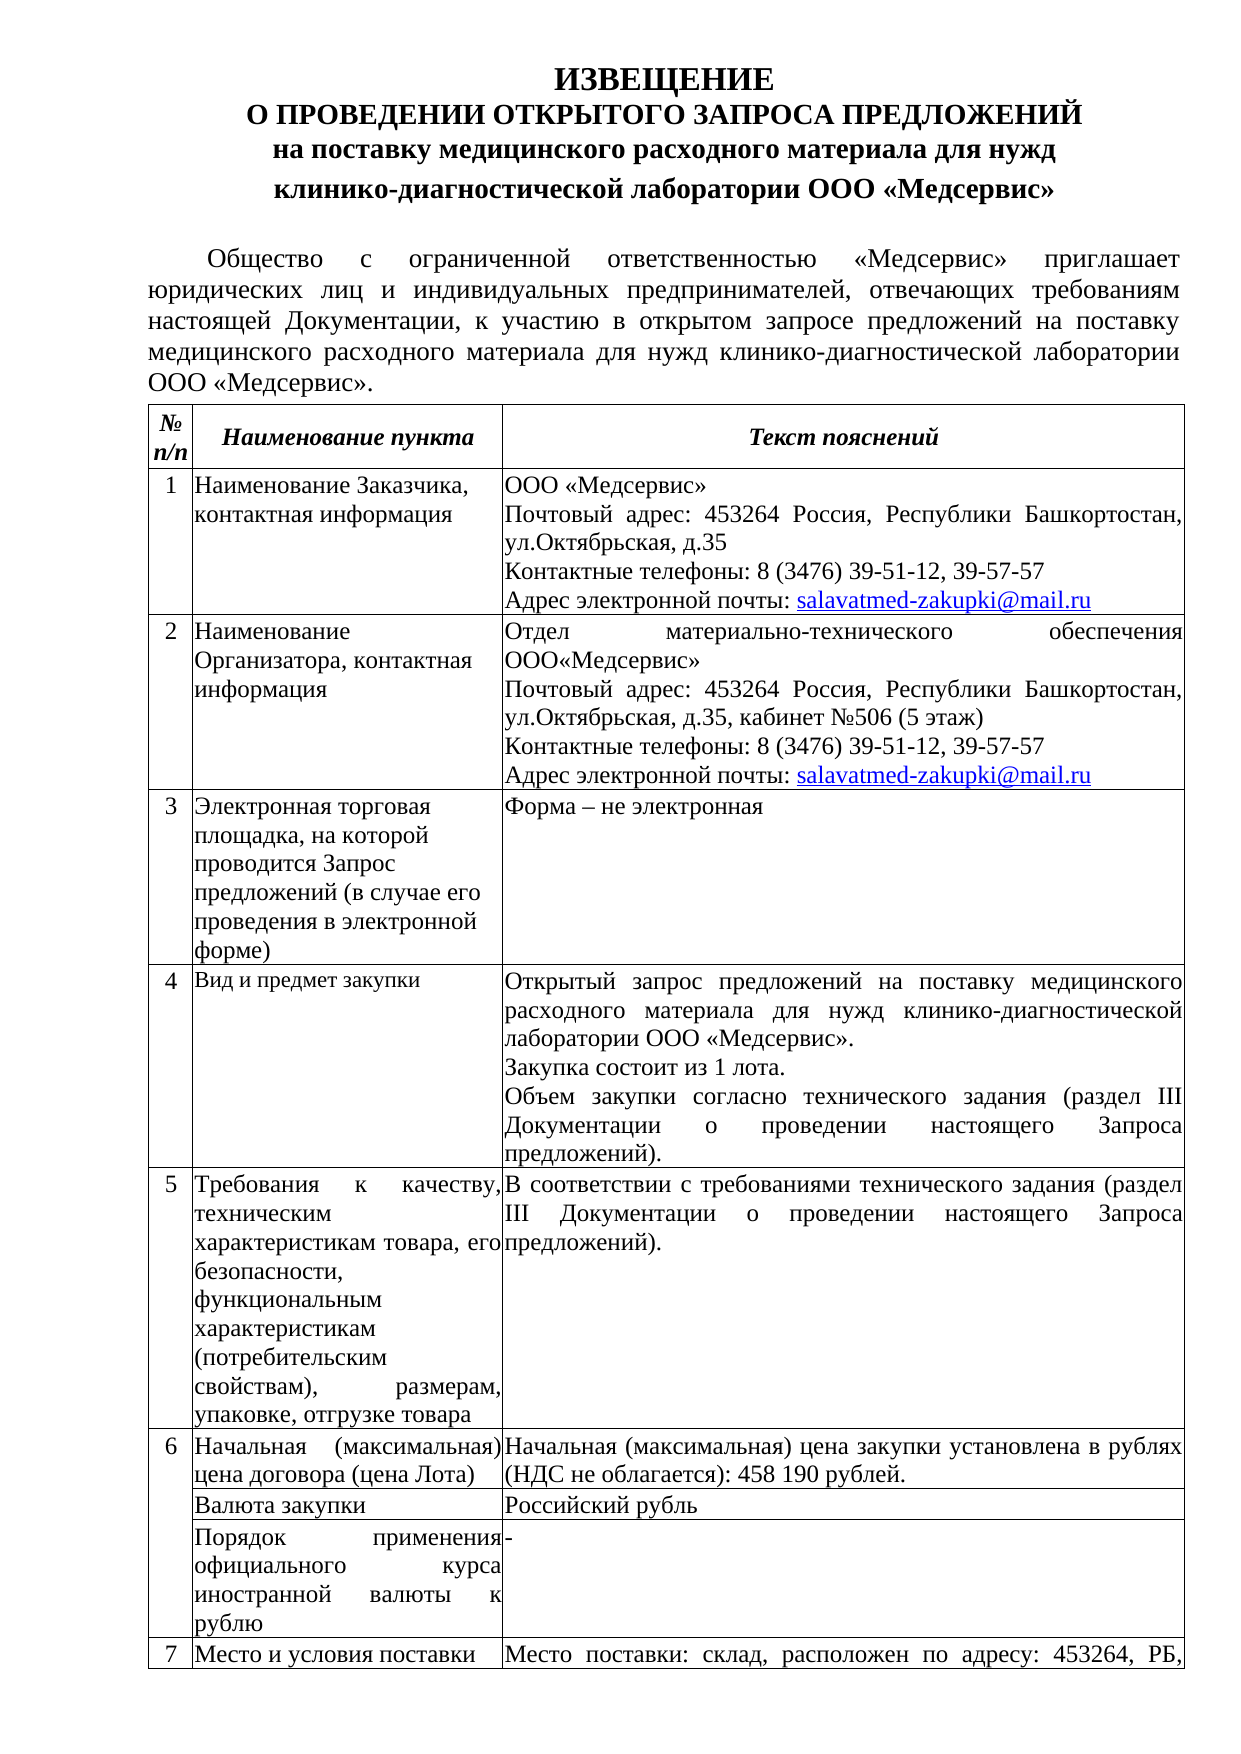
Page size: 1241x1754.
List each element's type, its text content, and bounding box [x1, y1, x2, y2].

table_cell В соответствии с требованиями технического задания (раздел III Документации о проведении настоящего Запроса предложений). [503, 1168, 1184, 1428]
table_cell 1 [149, 469, 192, 614]
text Общество с ограниченной ответственностью «Медсервис» приглашает юридических лиц и индивидуальных предпринимателей, отвечающих требованиям настоящей Документации, к участию в открытом запросе предложений на поставку медицинского расходного материала для нужд клинико-диагностической лаборатории ООО «Медсервис». [148, 242, 1181, 397]
table_cell ООО «Медсервис» Почтовый адрес: 453264 Россия, Республики Башкортостан, ул.Октябрьская, д.35 Контактные телефоны: 8 (3476) 39-51-12, 39-57-57 Адрес электронной почты: salavatmed-zakupki@mail.ru [503, 469, 1184, 614]
table_cell Отдел материально-технического обеспечения ООО«Медсервис» Почтовый адрес: 453264 Россия, Республики Башкортостан, ул.Октябрьская, д.35, кабинет №506 (5 этаж) Контактные телефоны: 8 (3476) 39-51-12, 39-57-57 Адрес электронной почты: salavatmed-zakupki@mail.ru [503, 615, 1184, 789]
table_cell Требования к качеству, техническим характеристикам товара, его безопасности, функциональным характеристикам (потребительским свойствам), размерам, упаковке, отгрузке товара [193, 1168, 502, 1428]
table_header № п/п [149, 405, 192, 468]
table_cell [193, 1638, 502, 1668]
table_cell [503, 1638, 1184, 1668]
table_cell Вид и предмет закупки [193, 965, 502, 1167]
table_cell Валюта закупки [193, 1489, 502, 1519]
table_cell Российский рубль [503, 1489, 1184, 1519]
table_cell Форма – не электронная [503, 790, 1184, 963]
table_cell 5 [149, 1168, 192, 1428]
table_cell Открытый запрос предложений на поставку медицинского расходного материала для нужд клинико-диагностической лаборатории ООО «Медсервис». Закупка состоит из 1 лота. Объем закупки согласно технического задания (раздел III Документации о проведении настоящего Запроса предложений). [503, 965, 1184, 1167]
text клинико-диагностической лаборатории ООО «Медсервис» [148, 171, 1181, 204]
table_cell 7 [149, 1638, 192, 1668]
table_header Наименование пункта [193, 405, 502, 468]
table_cell Начальная (максимальная) цена закупки установлена в рублях (НДС не облагается): 458 190 рублей. [503, 1429, 1184, 1488]
table_cell Порядок применения официального курса иностранной валюты к рублю [193, 1520, 502, 1637]
table_cell Начальная (максимальная) цена договора (цена Лота) [193, 1429, 502, 1488]
table_cell 2 [149, 615, 192, 789]
table_cell Электронная торговая площадка, на которой проводится Запрос предложений (в случае его проведения в электронной форме) [193, 790, 502, 963]
table_cell 4 [149, 965, 192, 1167]
table_cell 6 [149, 1429, 192, 1637]
table_cell - [503, 1520, 1184, 1637]
text на поставку медицинского расходного материала для нужд [148, 131, 1181, 164]
subtitle ИЗВЕЩЕНИЕ [148, 59, 1181, 97]
table_cell Наименование Заказчика, контактная информация [193, 469, 502, 614]
table_header Текст пояснений [503, 405, 1184, 468]
table_cell Наименование Организатора, контактная информация [193, 615, 502, 789]
text О ПРОВЕДЕНИИ ОТКРЫТОГО ЗАПРОСА ПРЕДЛОЖЕНИЙ [148, 97, 1181, 131]
table_cell 3 [149, 790, 192, 963]
